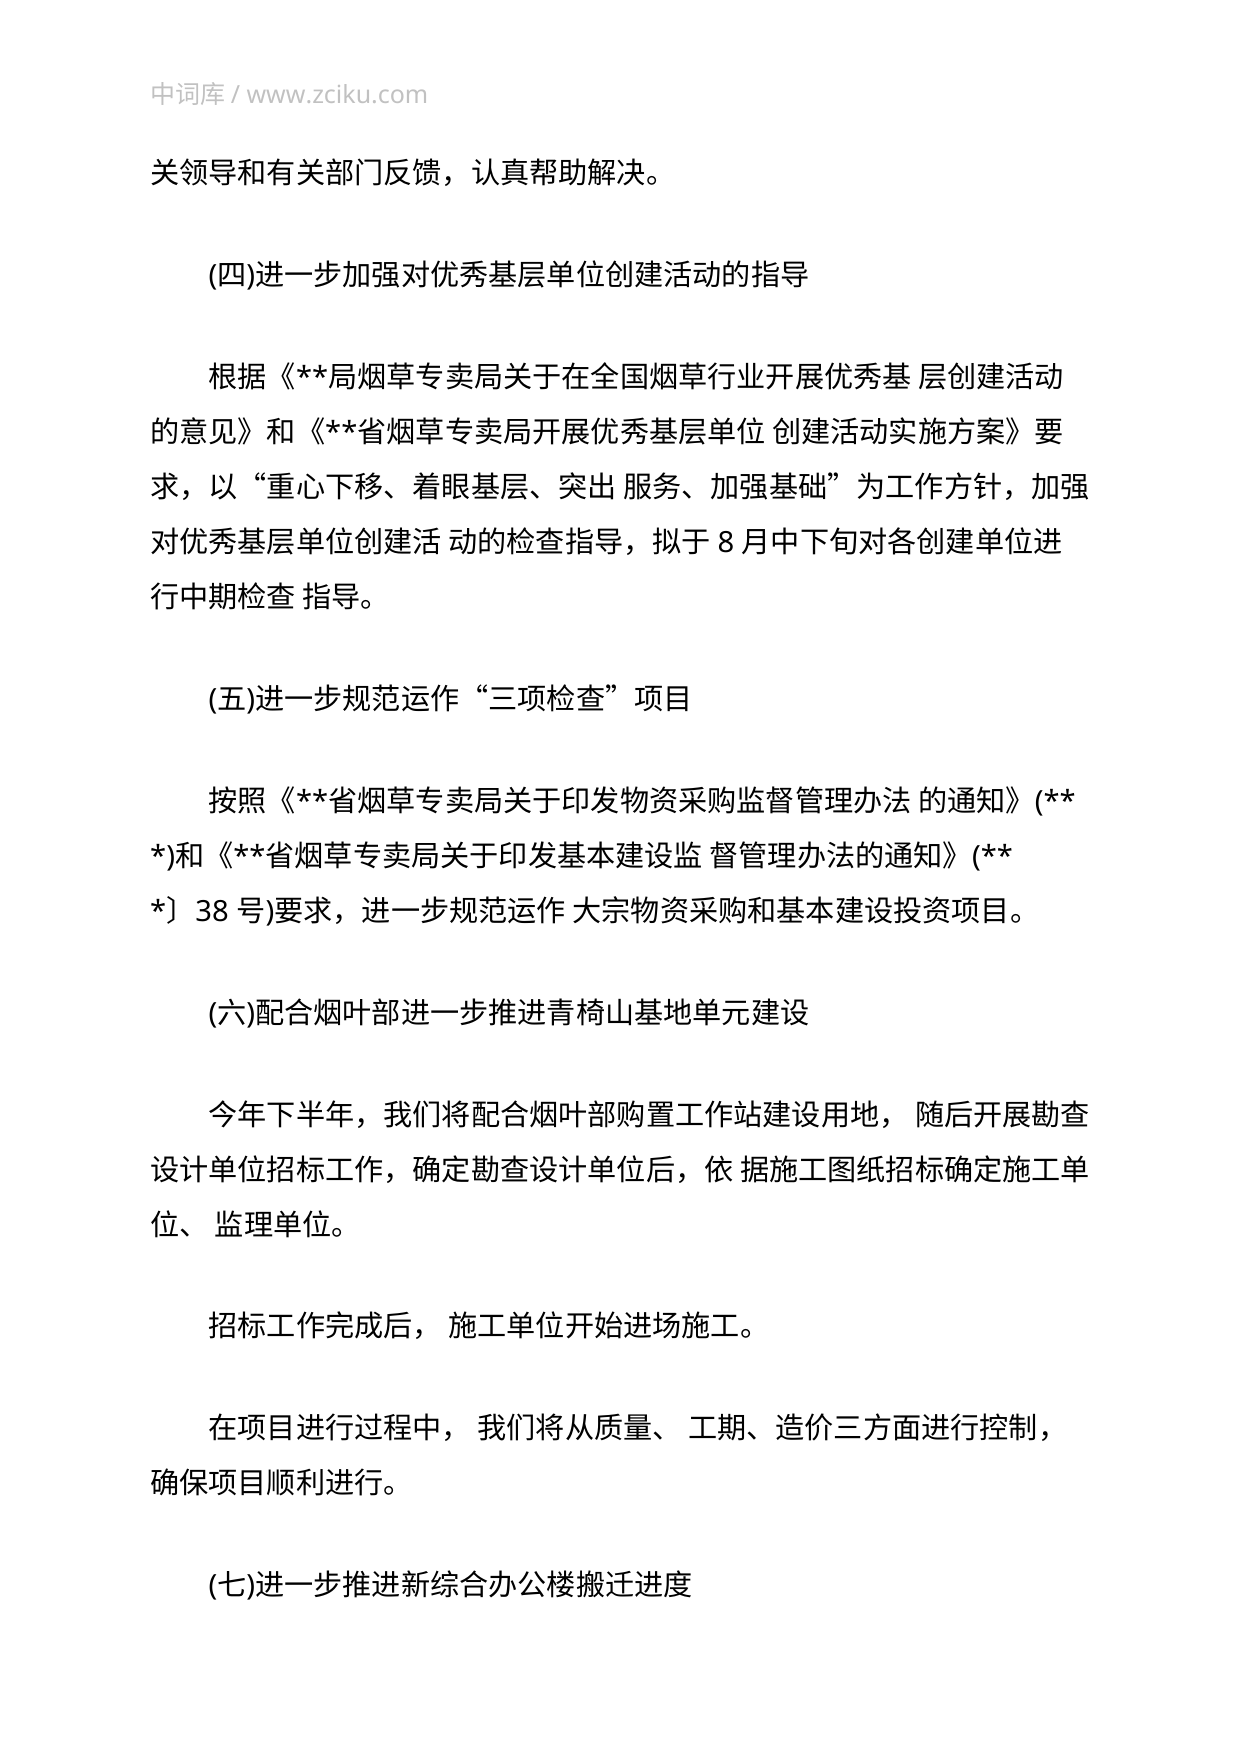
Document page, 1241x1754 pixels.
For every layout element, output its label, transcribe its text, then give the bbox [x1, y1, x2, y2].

text 今年下半年，我们将配合烟叶部购置工作站建设用地， 随后开展勘查设计单位招标工作，确定勘查设计单位后，依 据施工图纸招标确定施工单位、 监理单位。 [150, 1091, 1090, 1243]
text (七)进一步推进新综合办公楼搬迁进度 [150, 1561, 1090, 1604]
text 在项目进行过程中， 我们将从质量、 工期、造价三方面进行控制，确保项目顺利进行。 [150, 1405, 1090, 1502]
text 根据《**局烟草专卖局关于在全国烟草行业开展优秀基 层创建活动的意见》和《**省烟草专卖局开展优秀基层单位 创建活动实施方案》要求，以“重心下移、着眼基层、突出 服务、加强基础”为工作方针，加强对优秀基层单位创建活 动的检查指导，拟于 8 月中下旬对各创建单位进行中期检查 指导。 [150, 354, 1090, 616]
text (五)进一步规范运作“三项检查”项目 [150, 675, 1090, 718]
text (六)配合烟叶部进一步推进青椅山基地单元建设 [150, 989, 1090, 1032]
text 按照《**省烟草专卖局关于印发物资采购监督管理办法 的通知》(***)和《**省烟草专卖局关于印发基本建设监 督管理办法的通知》(***〕38 号)要求，进一步规范运作 大宗物资采购和基本建设投资项目。 [150, 777, 1090, 930]
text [150, 150, 1090, 192]
text 招标工作完成后， 施工单位开始进场施工。 [150, 1303, 1090, 1345]
text (四)进一步加强对优秀基层单位创建活动的指导 [150, 252, 1090, 294]
